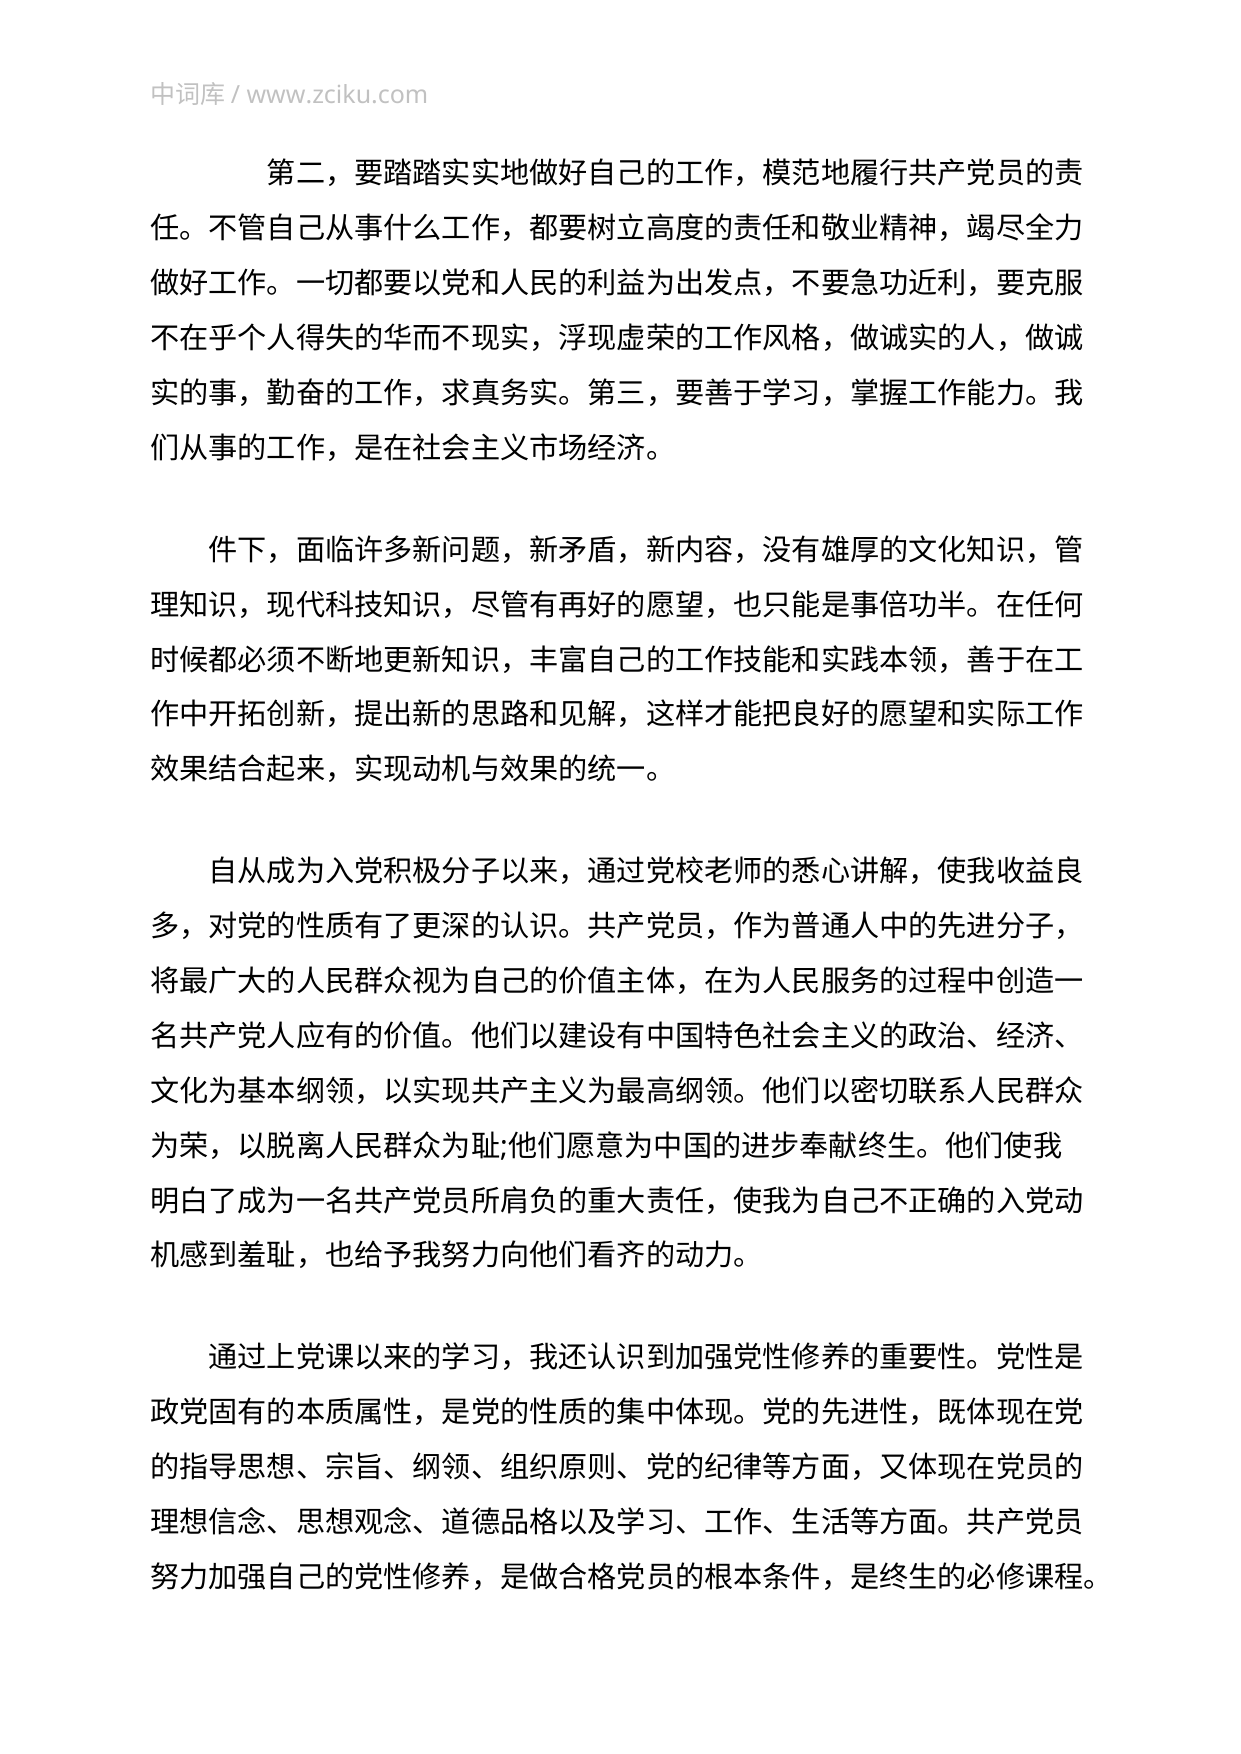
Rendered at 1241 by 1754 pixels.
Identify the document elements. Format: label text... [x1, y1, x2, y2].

text 自从成为入党积极分子以来，通过党校老师的悉心讲解，使我收益良多，对党的性质有了更深的认识。共产党员，作为普通人中的先进分子，将最广大的人民群众视为自己的价值主体，在为人民服务的过程中创造一名共产党人应有的价值。他们以建设有中国特色社会主义的政治、经济、文化为基本纲领，以实现共产主义为最高纲领。他们以密切联系人民群众为荣，以脱离人民群众为耻;他们愿意为中国的进步奉献终生。他们使我明白了成为一名共产党员所肩负的重大责任，使我为自己不正确的入党动机感到羞耻，也给予我努力向他们看齐的动力。 [150, 848, 1090, 1274]
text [150, 1334, 1090, 1596]
text 件下，面临许多新问题，新矛盾，新内容，没有雄厚的文化知识，管理知识，现代科技知识，尽管有再好的愿望，也只能是事倍功半。在任何时候都必须不断地更新知识，丰富自己的工作技能和实践本领，善于在工作中开拓创新，提出新的思路和见解，这样才能把良好的愿望和实际工作效果结合起来，实现动机与效果的统一。 [150, 526, 1090, 788]
text 第二，要踏踏实实地做好自己的工作，模范地履行共产党员的责任。不管自己从事什么工作，都要树立高度的责任和敬业精神，竭尽全力做好工作。一切都要以党和人民的利益为出发点，不要急功近利，要克服不在乎个人得失的华而不现实，浮现虚荣的工作风格，做诚实的人，做诚实的事，勤奋的工作，求真务实。第三，要善于学习，掌握工作能力。我们从事的工作，是在社会主义市场经济。 [150, 150, 1090, 467]
